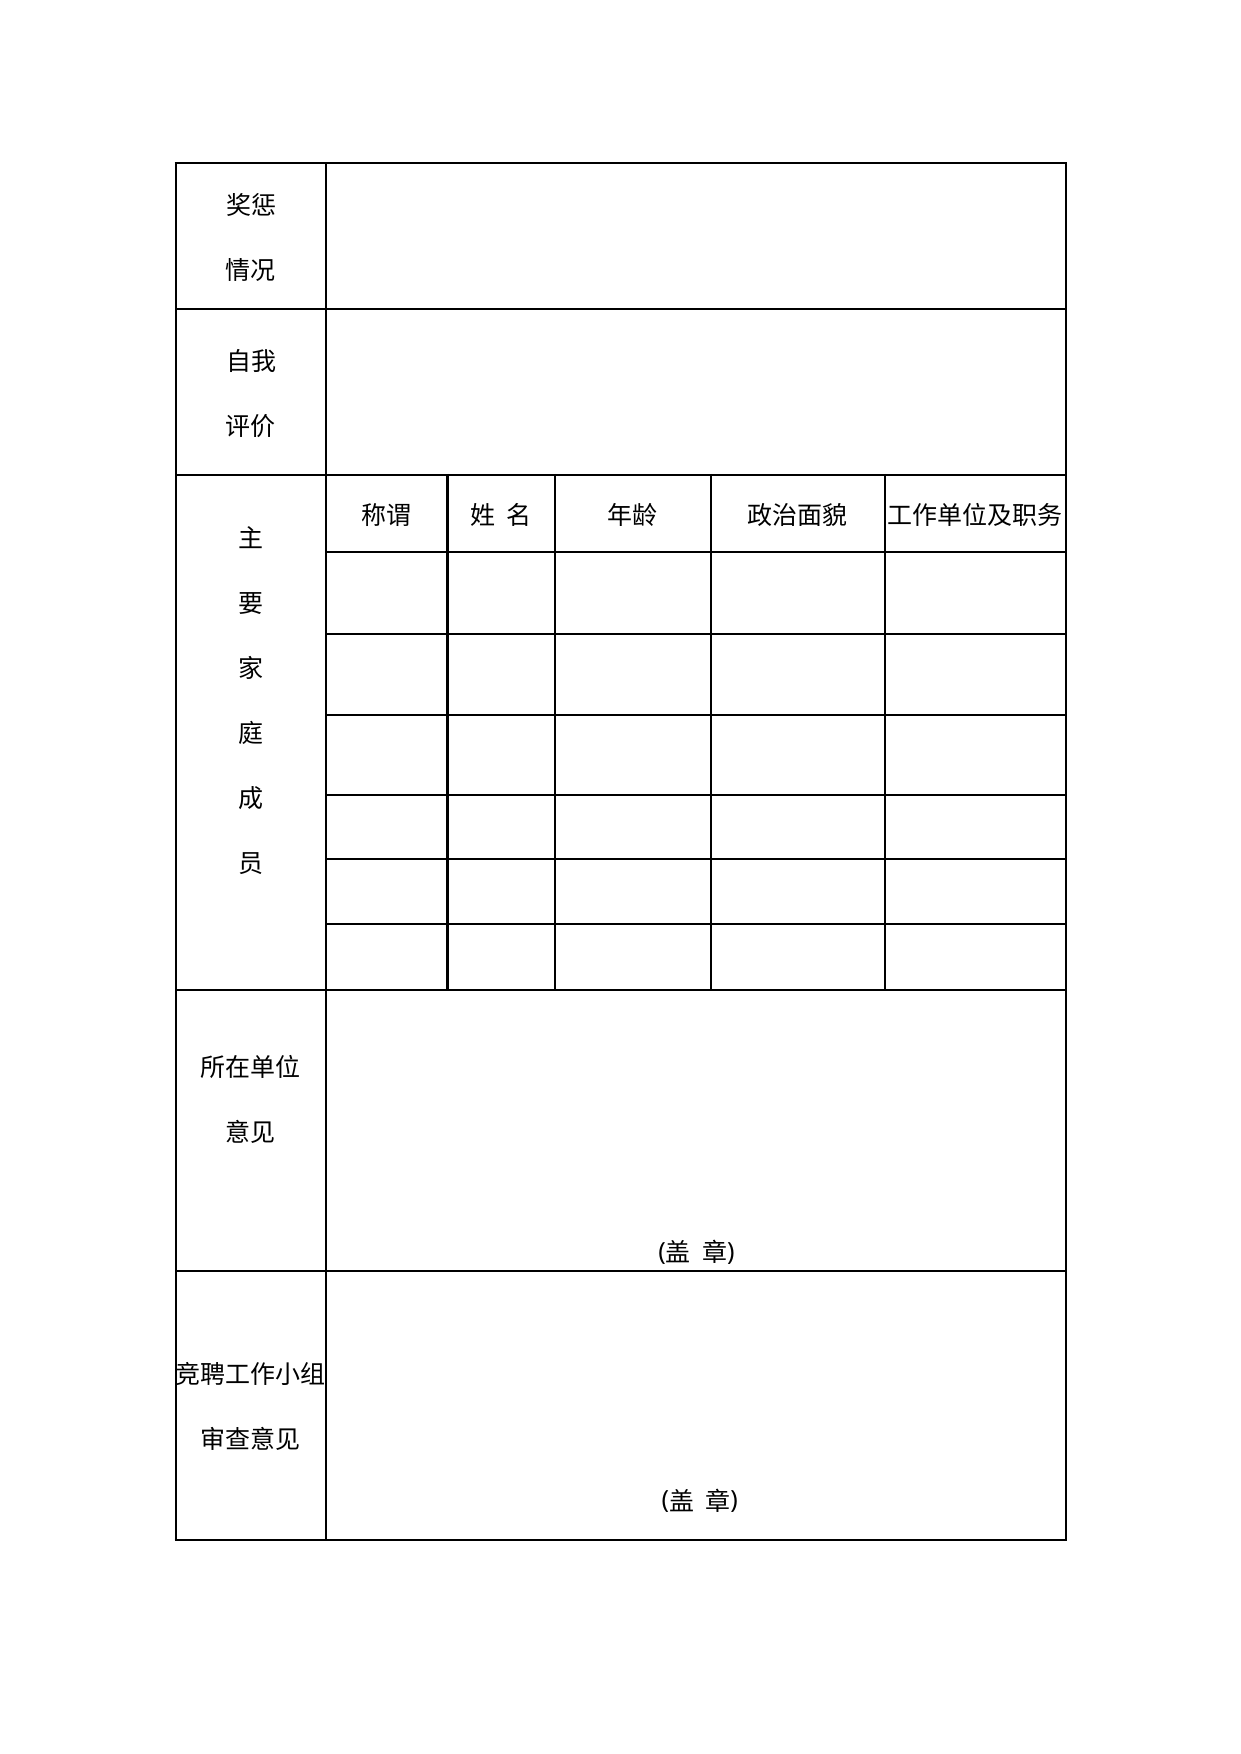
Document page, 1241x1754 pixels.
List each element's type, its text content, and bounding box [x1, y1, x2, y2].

table_cell 竞聘工作小组 审查意见 [177, 1272, 325, 1539]
table_cell [327, 164, 1065, 308]
table_cell [886, 716, 1065, 794]
table_cell 工作单位及职务 [886, 476, 1065, 551]
table_cell 称谓 [327, 476, 446, 551]
table_cell [449, 925, 554, 988]
table_cell [327, 310, 1065, 474]
table_cell [327, 716, 446, 794]
table_cell 姓 名 [449, 476, 554, 551]
table_cell [712, 860, 884, 923]
table_cell 所在单位 意见 [177, 991, 325, 1270]
table_cell [556, 796, 710, 858]
table_cell [449, 553, 554, 633]
table_cell [712, 553, 884, 633]
table_cell [712, 796, 884, 858]
table_cell [556, 716, 710, 794]
table_cell 年龄 [556, 476, 710, 551]
table_cell [449, 716, 554, 794]
table_cell [449, 635, 554, 713]
table_cell 主 要 家 庭 成 员 [177, 476, 325, 988]
table_cell 奖惩 情况 [177, 164, 325, 308]
table_cell [712, 635, 884, 713]
table_cell [886, 796, 1065, 858]
table_cell [449, 796, 554, 858]
table_cell [449, 860, 554, 923]
table_cell [886, 635, 1065, 713]
table_cell [886, 860, 1065, 923]
table_cell [327, 553, 446, 633]
table_cell (盖 章) 年 月 日 [327, 1272, 1065, 1539]
table_cell [712, 716, 884, 794]
table_cell [556, 925, 710, 988]
table_cell 政治面貌 [712, 476, 884, 551]
table_cell [886, 553, 1065, 633]
table_cell [556, 860, 710, 923]
table_cell [712, 925, 884, 988]
table_cell [327, 925, 446, 988]
table_cell [327, 860, 446, 923]
table_cell [556, 635, 710, 713]
table_cell (盖 章) 年 月 日 [327, 991, 1065, 1270]
table_cell 自我 评价 [177, 310, 325, 474]
table_cell [327, 796, 446, 858]
table_cell [556, 553, 710, 633]
table_cell [886, 925, 1065, 988]
table_cell [327, 635, 446, 713]
